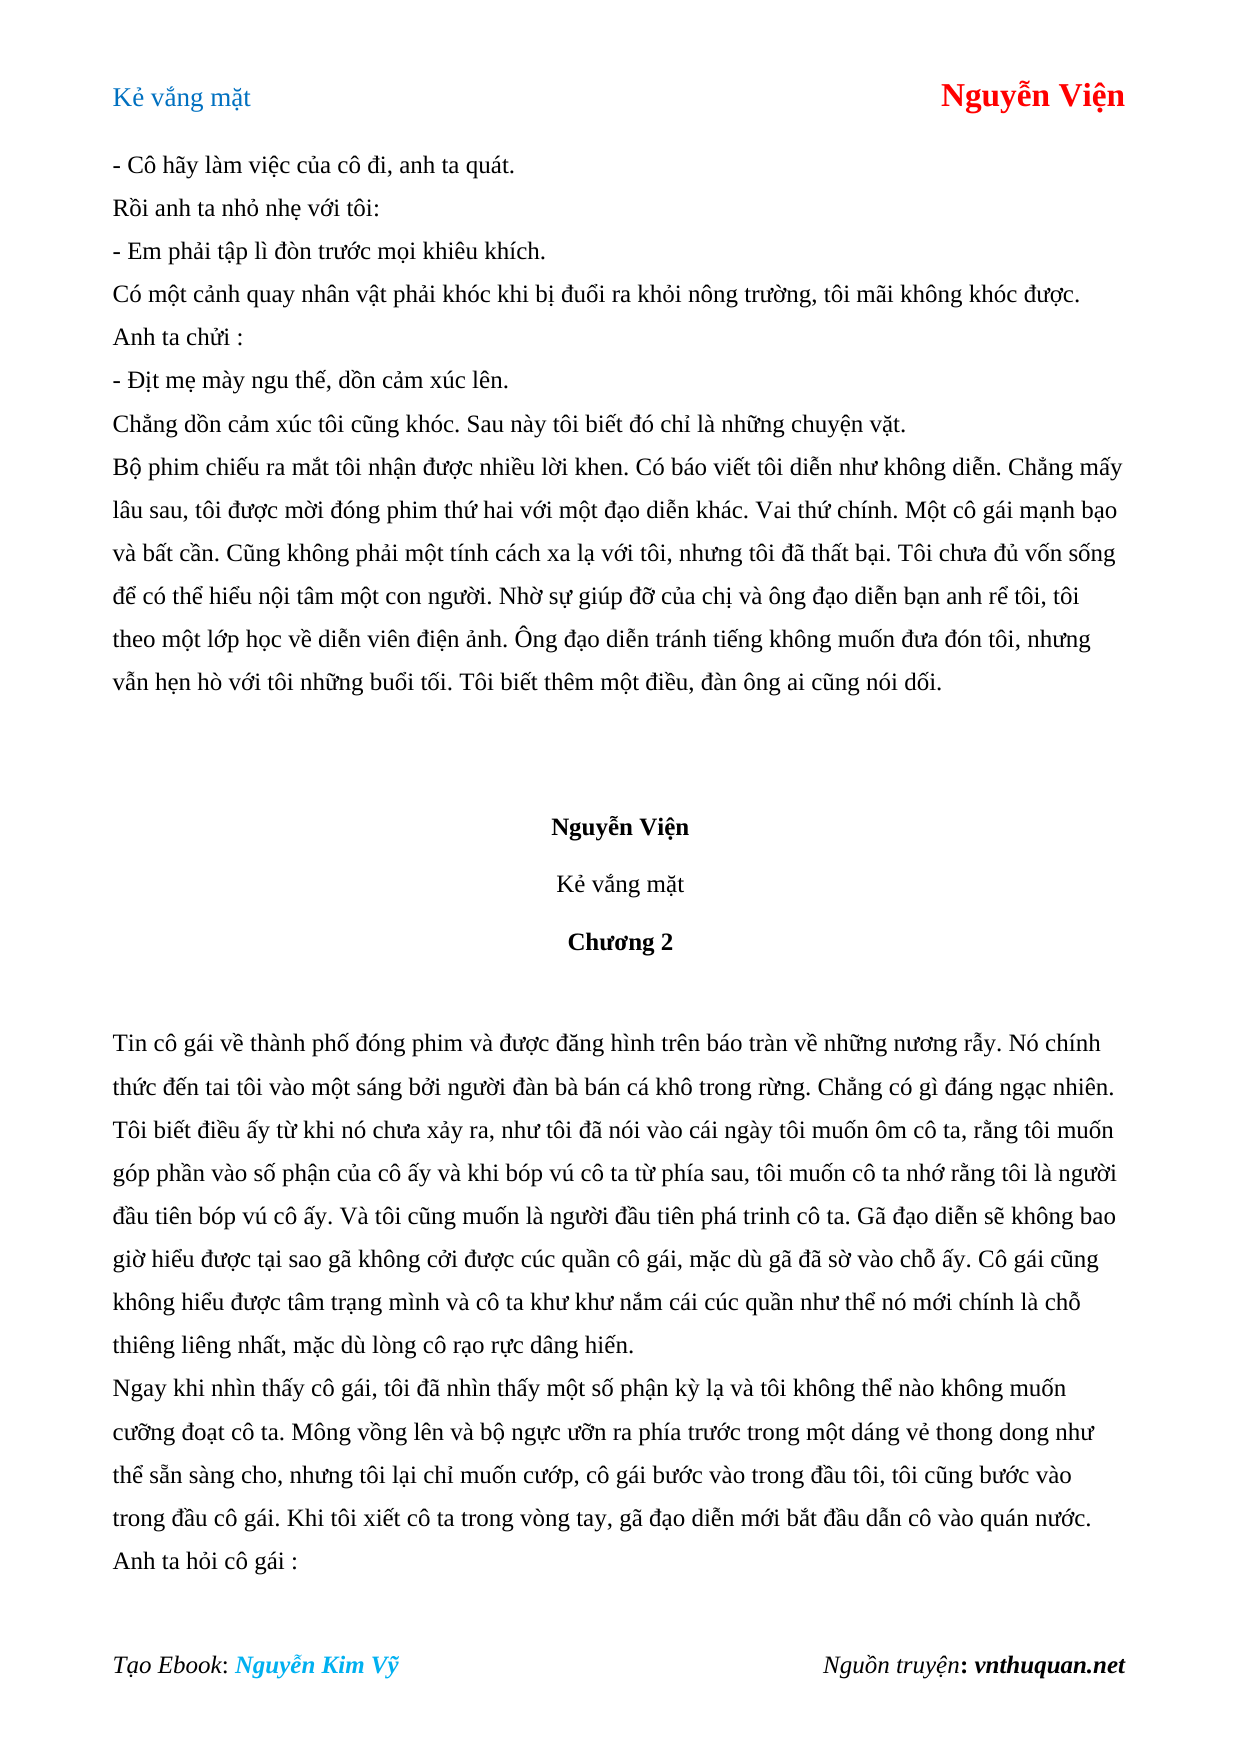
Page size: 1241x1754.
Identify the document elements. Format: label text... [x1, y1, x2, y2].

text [112, 985, 1128, 1575]
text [112, 150, 1128, 739]
text Kẻ vắng mặt [112, 869, 1128, 898]
text Chương 2 [112, 927, 1128, 956]
text Nguyễn Viện [112, 812, 1128, 840]
